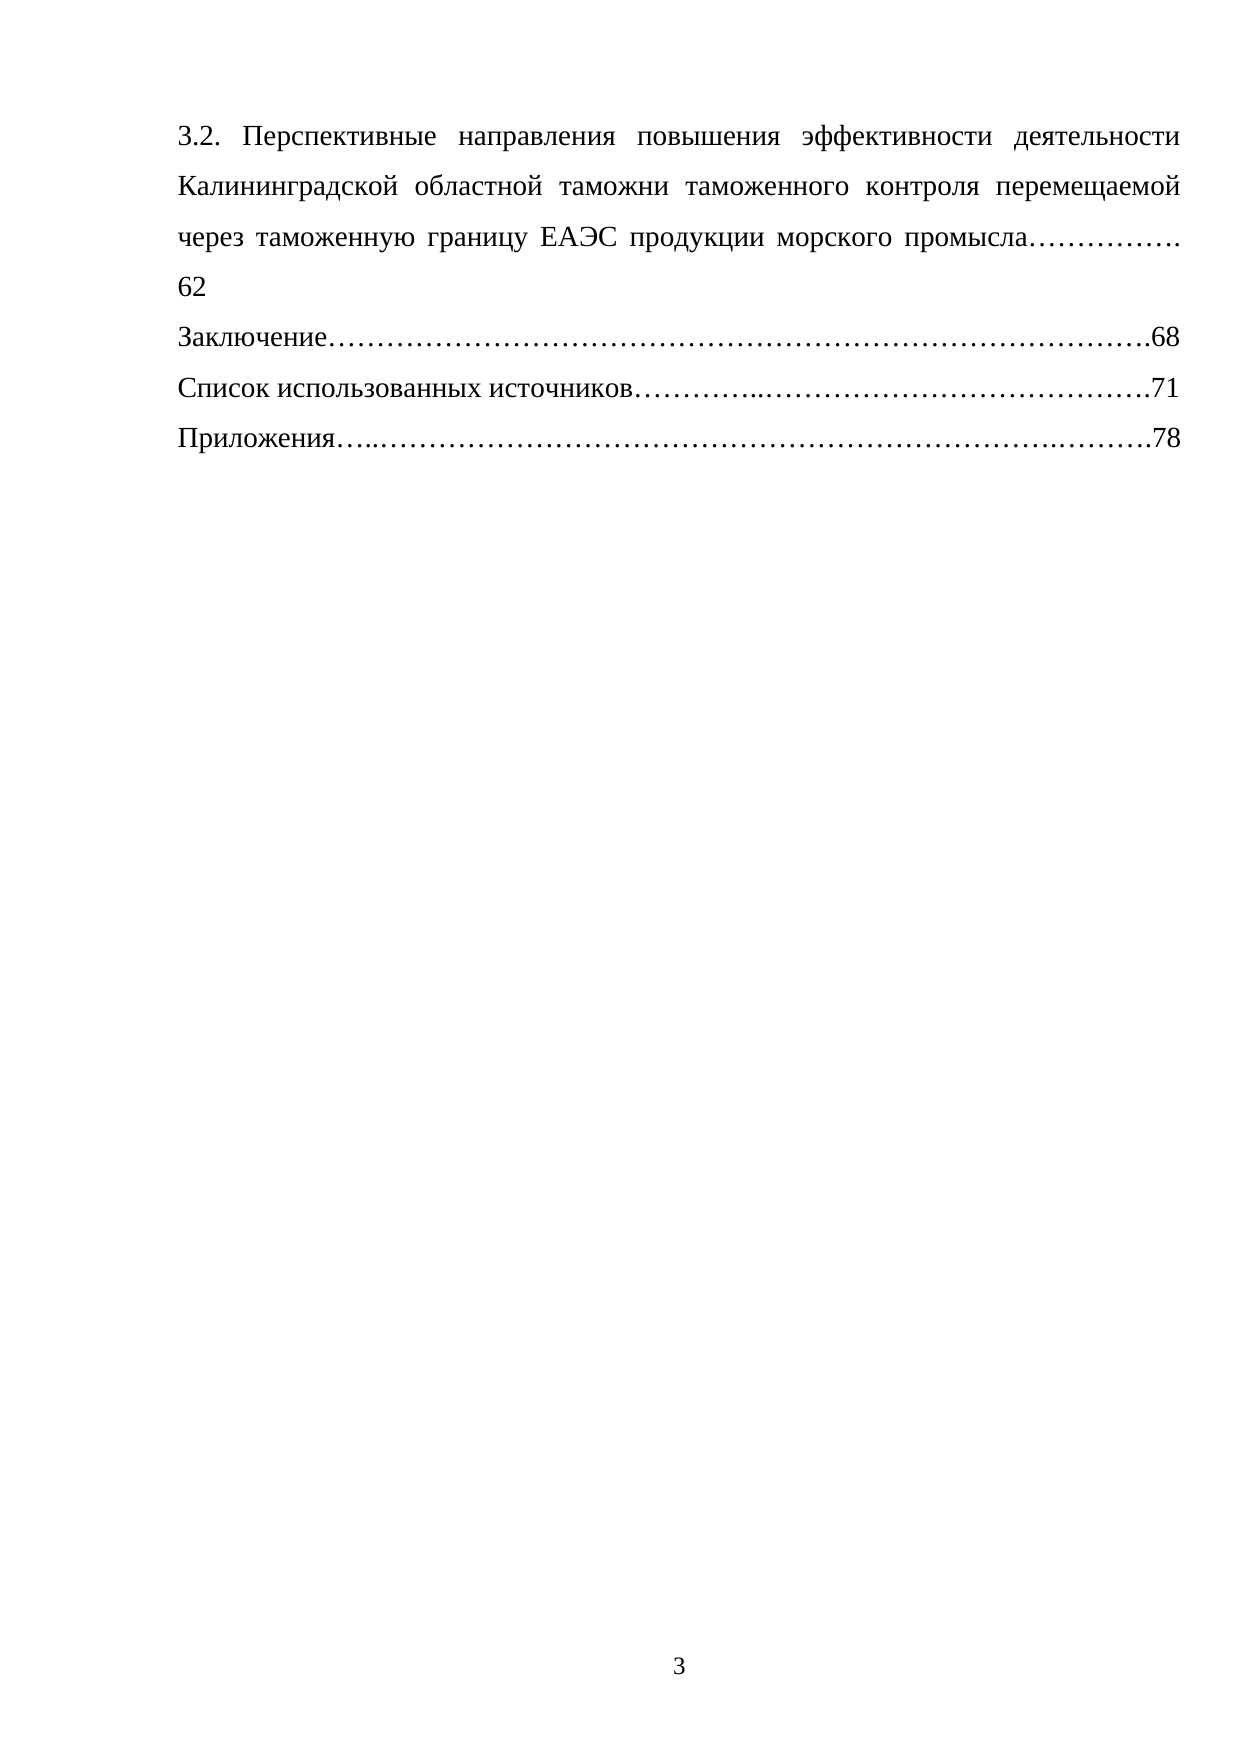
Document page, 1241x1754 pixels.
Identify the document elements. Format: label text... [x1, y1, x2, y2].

text Приложения…..…………………………………………………………….……….78 [177, 420, 1181, 453]
text Список использованных источников…………..………………………………….71 [177, 370, 1181, 403]
text Заключение………………………………………………………………………….68 [177, 319, 1181, 353]
text 3.2. Перспективные направления повышения эффективности деятельности Калининградской областной таможни таможенного контроля перемещаемой через таможенную границу ЕАЭС продукции морского промысла……………. 62 [177, 118, 1181, 303]
